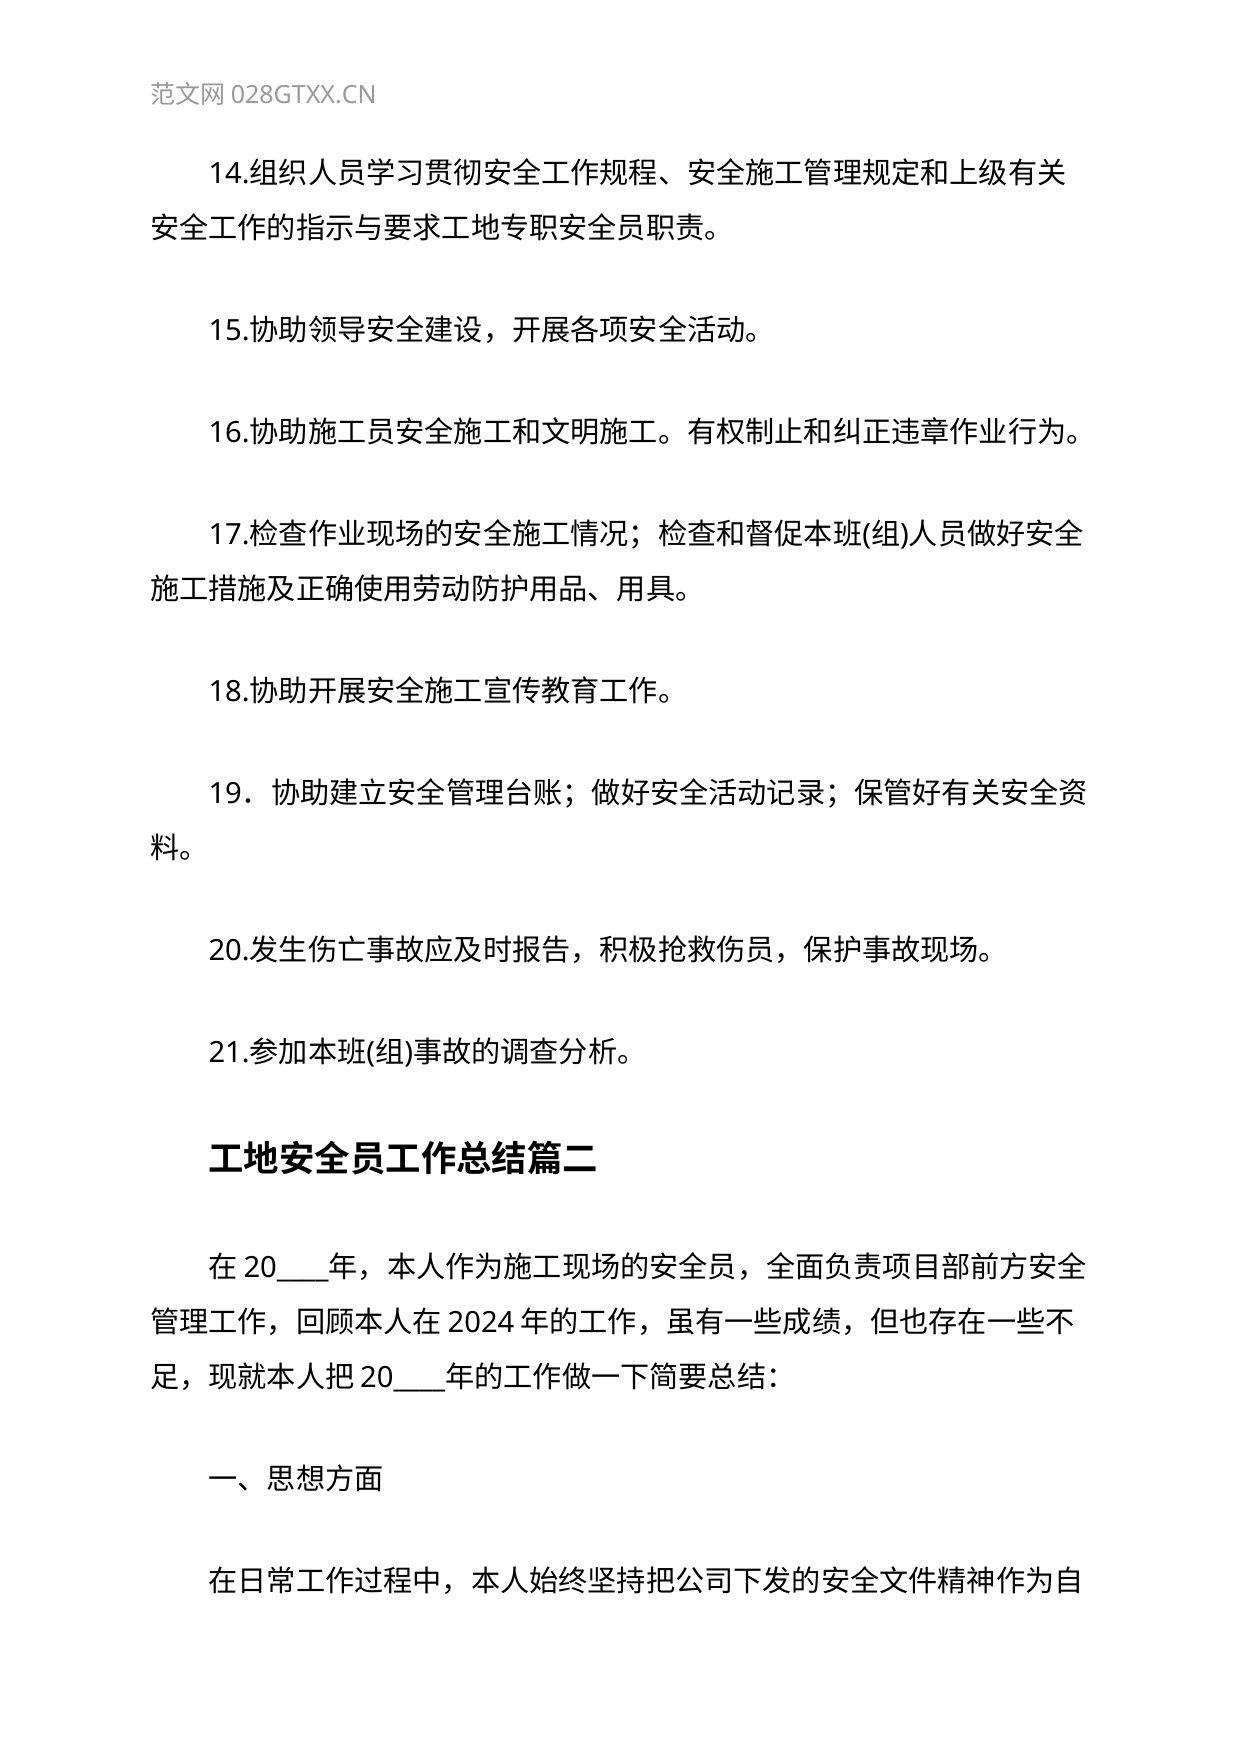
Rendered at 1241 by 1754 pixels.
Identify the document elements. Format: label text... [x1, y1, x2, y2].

text 17.检查作业现场的安全施工情况；检查和督促本班(组)人员做好安全施工措施及正确使用劳动防护用品、用具。 [150, 511, 1090, 608]
text 在20____年，本人作为施工现场的安全员，全面负责项目部前方安全管理工作，回顾本人在2024年的工作，虽有一些成绩，但也存在一些不足，现就本人把20____年的工作做一下简要总结： [150, 1244, 1090, 1396]
text 21.参加本班(组)事故的调查分析。 [150, 1028, 1090, 1071]
text 18.协助开展安全施工宣传教育工作。 [150, 667, 1090, 710]
text 15.协助领导安全建设，开展各项安全活动。 [150, 307, 1090, 349]
text 工地安全员工作总结篇二 [150, 1130, 1090, 1181]
text 14.组织人员学习贯彻安全工作规程、安全施工管理规定和上级有关安全工作的指示与要求工地专职安全员职责。 [150, 150, 1090, 247]
text 20.发生伤亡事故应及时报告，积极抢救伤员，保护事故现场。 [150, 926, 1090, 969]
text 19．协助建立安全管理台账；做好安全活动记录；保管好有关安全资料。 [150, 769, 1090, 867]
text 16.协助施工员安全施工和文明施工。有权制止和纠正违章作业行为。 [150, 409, 1090, 451]
text 一、思想方面 [150, 1456, 1090, 1498]
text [150, 1557, 1090, 1600]
